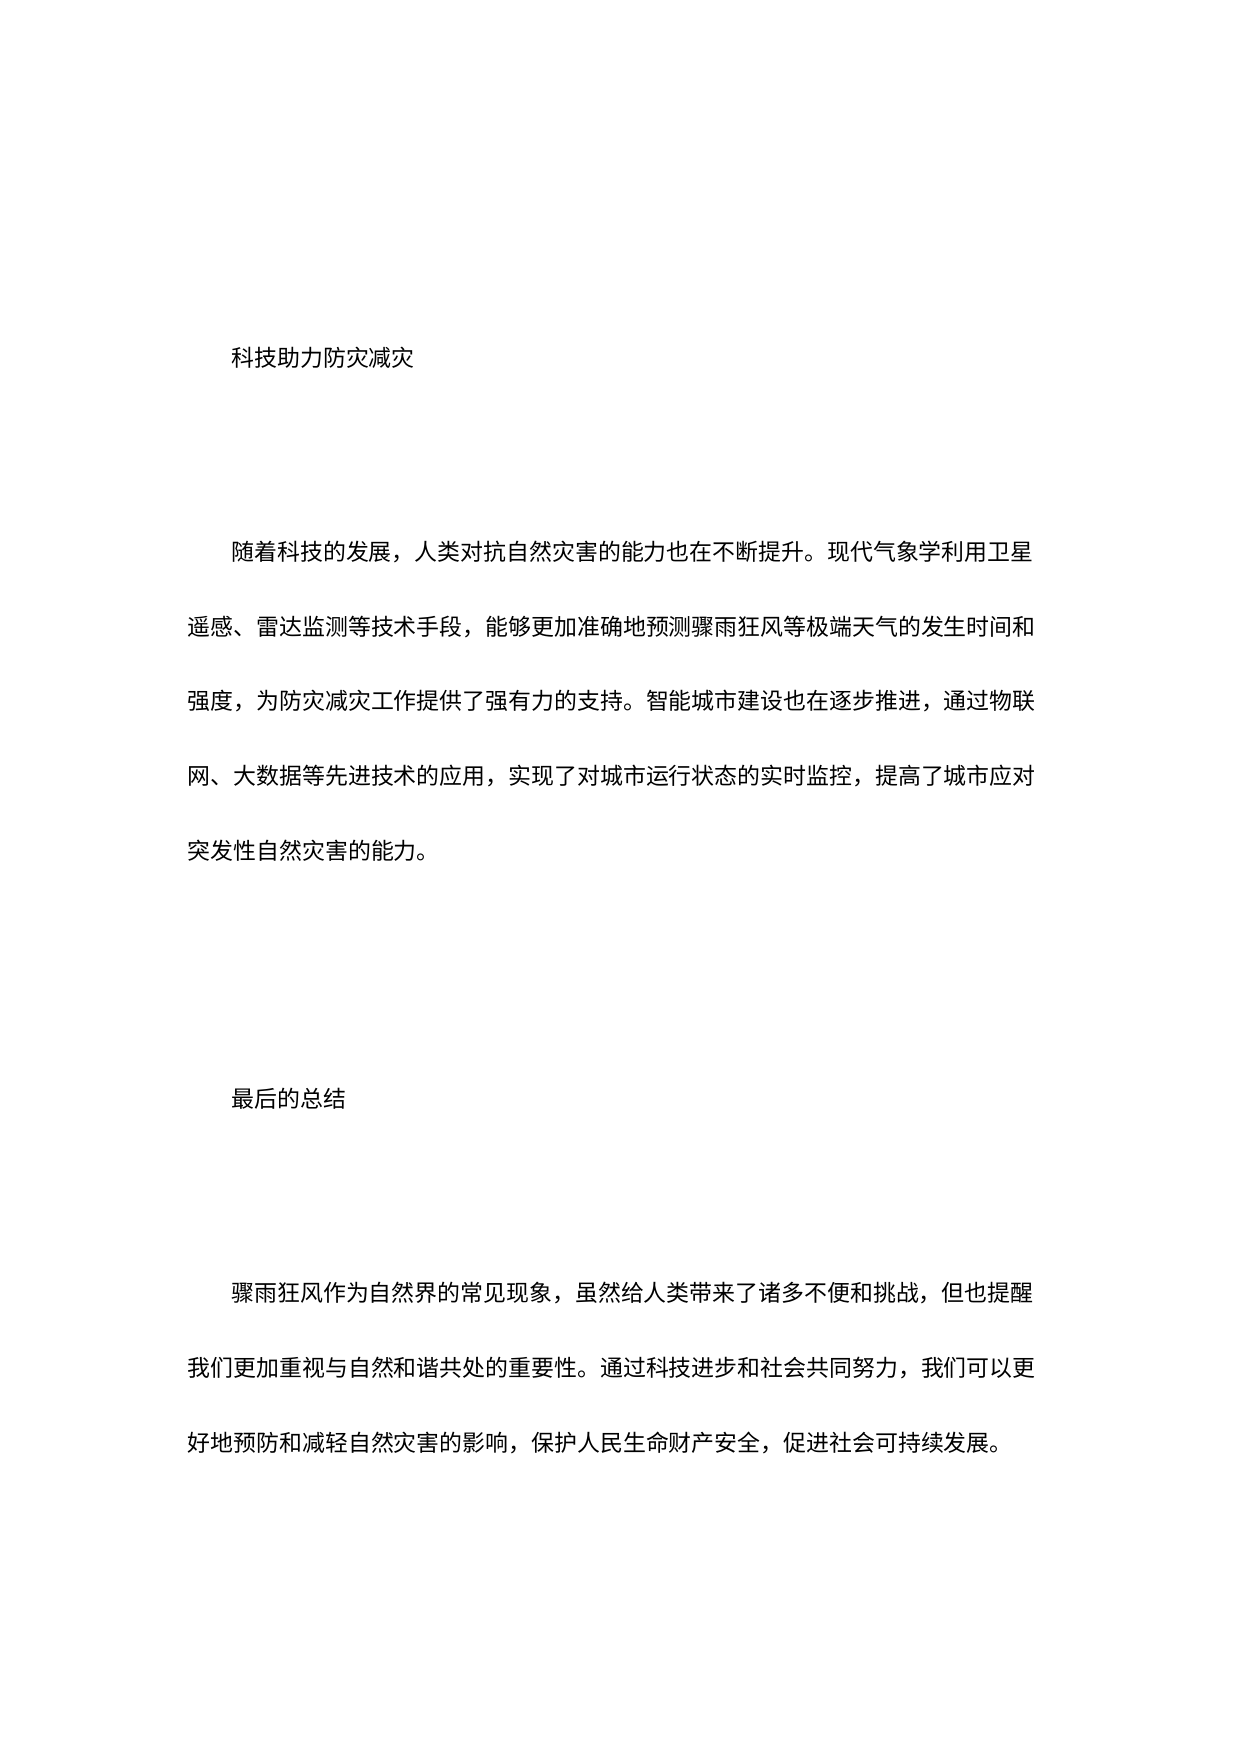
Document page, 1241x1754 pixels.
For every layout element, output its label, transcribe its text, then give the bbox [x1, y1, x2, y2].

text 科技助力防灾减灾 [187, 323, 1053, 388]
text 最后的总结 [187, 1065, 1053, 1130]
text 随着科技的发展，人类对抗自然灾害的能力也在不断提升。现代气象学利用卫星遥感、雷达监测等技术手段，能够更加准确地预测骤雨狂风等极端天气的发生时间和强度，为防灾减灾工作提供了强有力的支持。智能城市建设也在逐步推进，通过物联网、大数据等先进技术的应用，实现了对城市运行状态的实时监控，提高了城市应对突发性自然灾害的能力。 [187, 518, 1053, 882]
text 骤雨狂风作为自然界的常见现象，虽然给人类带来了诸多不便和挑战，但也提醒我们更加重视与自然和谐共处的重要性。通过科技进步和社会共同努力，我们可以更好地预防和减轻自然灾害的影响，保护人民生命财产安全，促进社会可持续发展。 [187, 1259, 1053, 1473]
